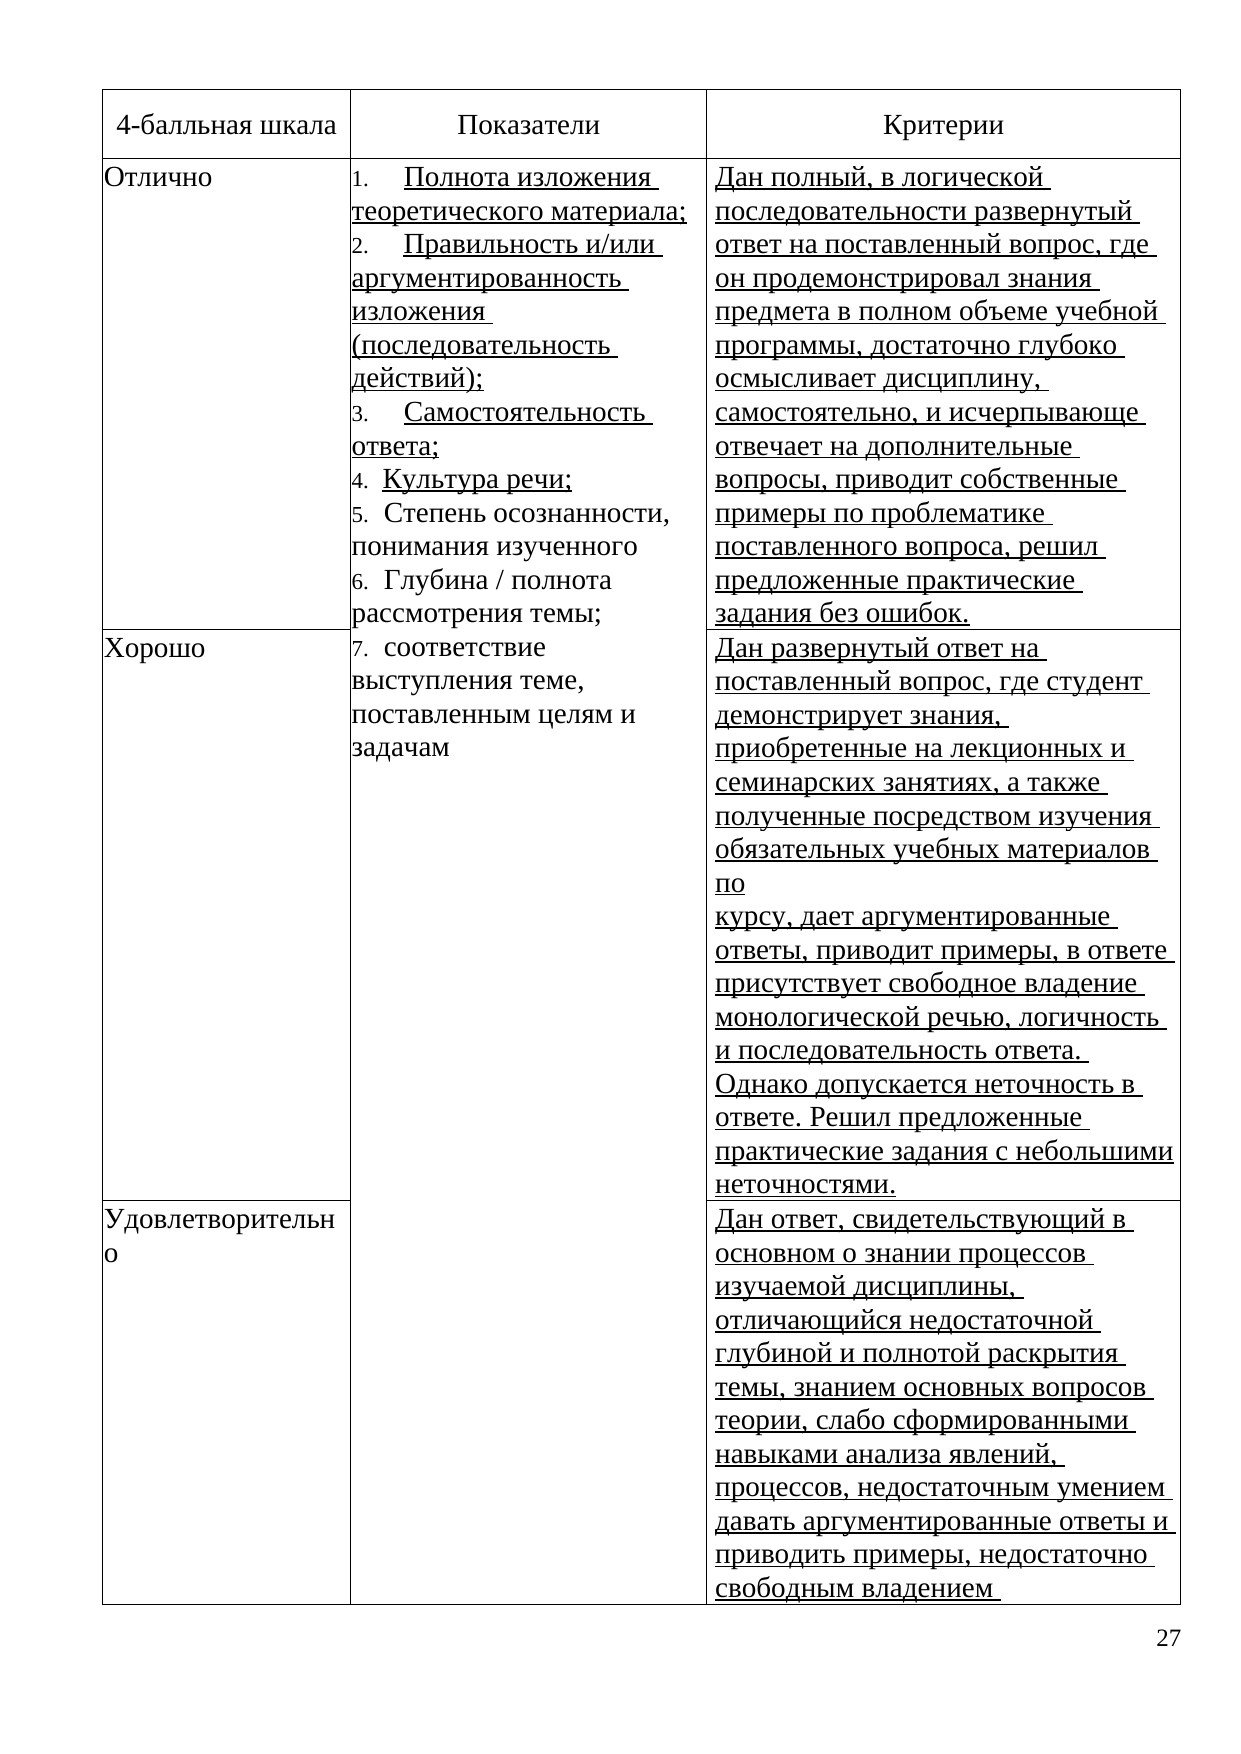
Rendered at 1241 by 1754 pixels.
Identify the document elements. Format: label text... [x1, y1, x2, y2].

table_cell Хорошо [103, 630, 350, 1200]
table_header Критерии [707, 90, 1180, 158]
table_cell Удовлетворительно [103, 1201, 350, 1604]
table_cell Дан полный, в логической последовательности развернутый ответ на поставленный вопрос, где он продемонстрировал знания предмета в полном объеме учебной программы, достаточно глубоко осмысливает дисциплину, самостоятельно, и исчерпывающе отвечает на дополнительные вопросы, приводит собственные примеры по проблематике поставленного вопроса, решил предложенные практические задания без ошибок. [707, 159, 1180, 629]
table_header Показатели [351, 90, 706, 158]
table_cell Дан развернутый ответ на поставленный вопрос, где студент демонстрирует знания, приобретенные на лекционных и семинарских занятиях, а также полученные посредством изучения обязательных учебных материалов по курсу, дает аргументированные ответы, приводит примеры, в ответе присутствует свободное владение монологической речью, логичность и последовательность ответа. Однако допускается неточность в ответе. Решил предложенные практические задания с небольшими неточностями. [707, 630, 1180, 1200]
table_cell Отлично [103, 159, 350, 629]
table_cell Полнота изложения теоретического материала; Правильность и/или аргументированность изложения (последовательность действий); Самостоятельность ответа; Культура речи; Степень осознанности, понимания изученного Глубина / полнота рассмотрения темы; соответствие выступления теме, поставленным целям и задачам [351, 159, 706, 1604]
table_header 4-балльная шкала [103, 90, 350, 158]
